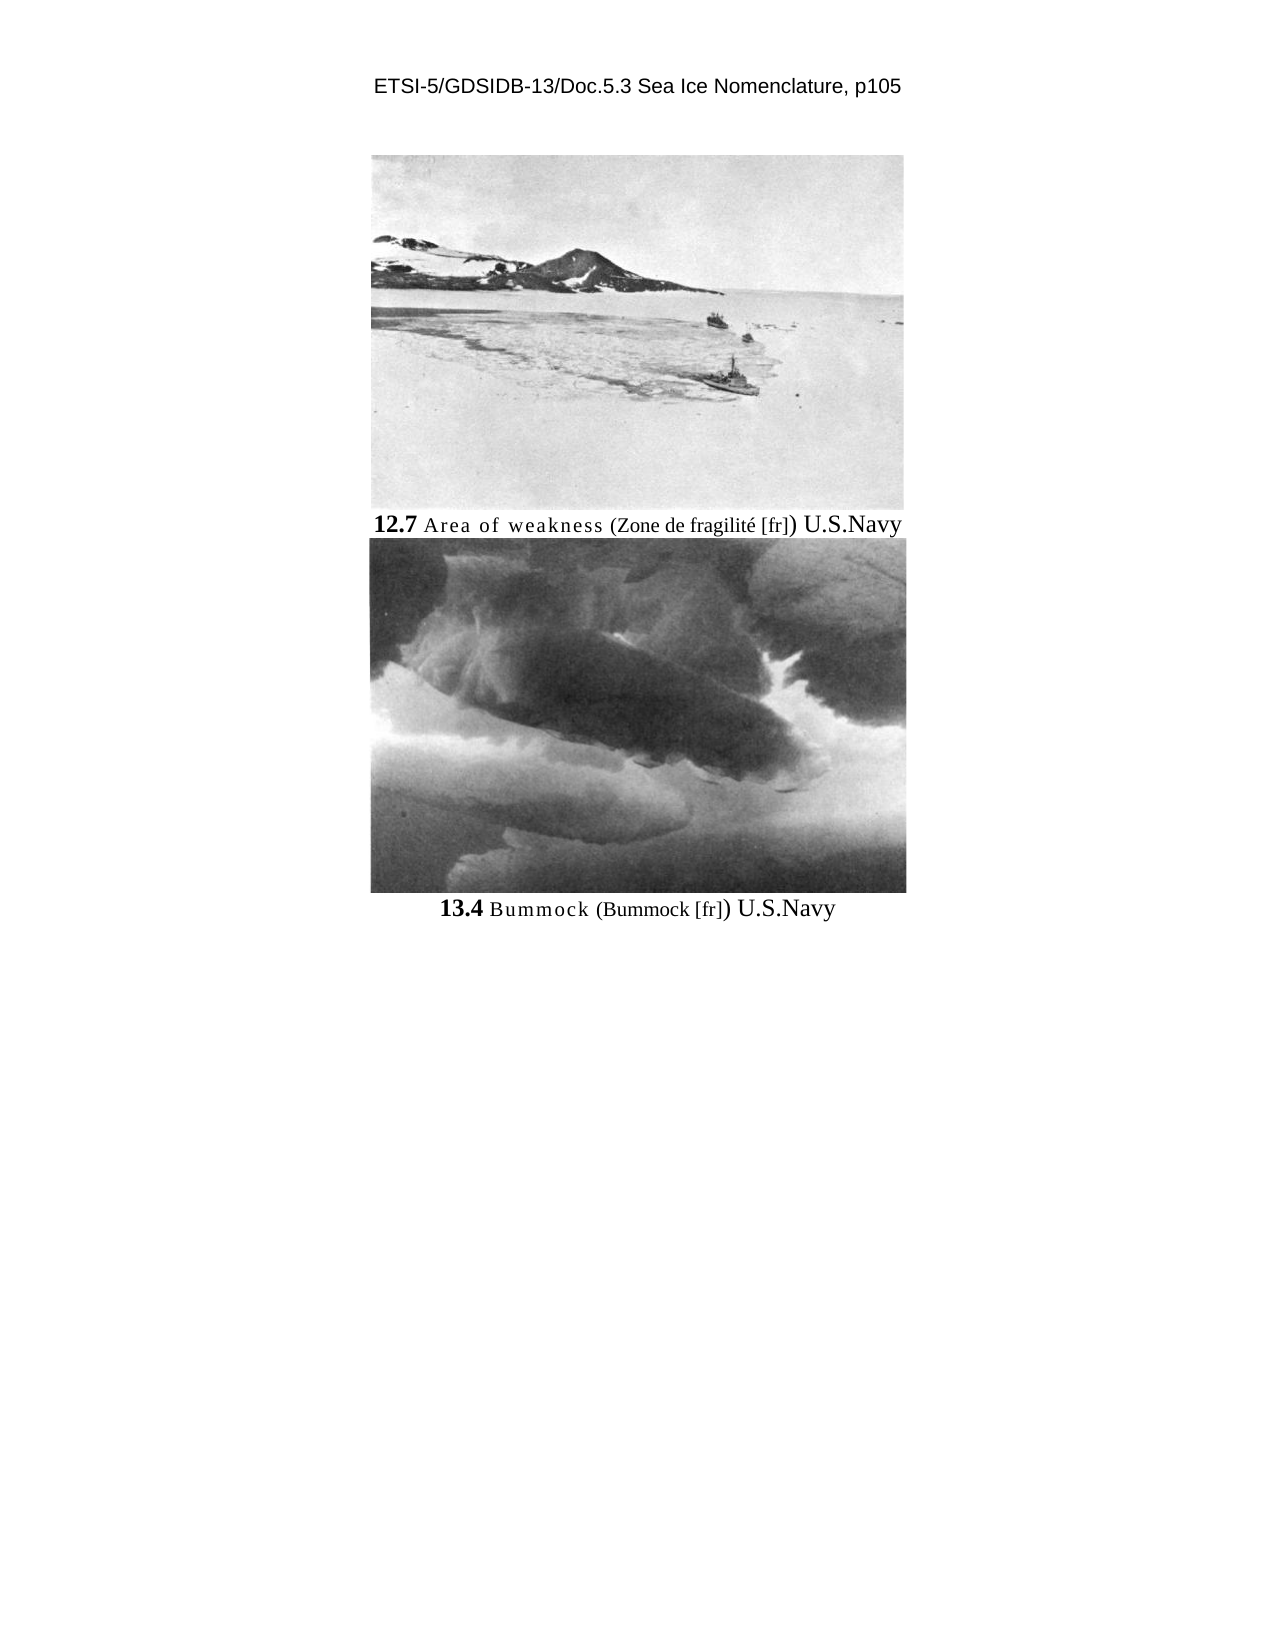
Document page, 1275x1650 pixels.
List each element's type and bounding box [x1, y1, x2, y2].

text [150, 155, 1125, 921]
picture [368, 538, 907, 893]
picture [371, 155, 904, 510]
